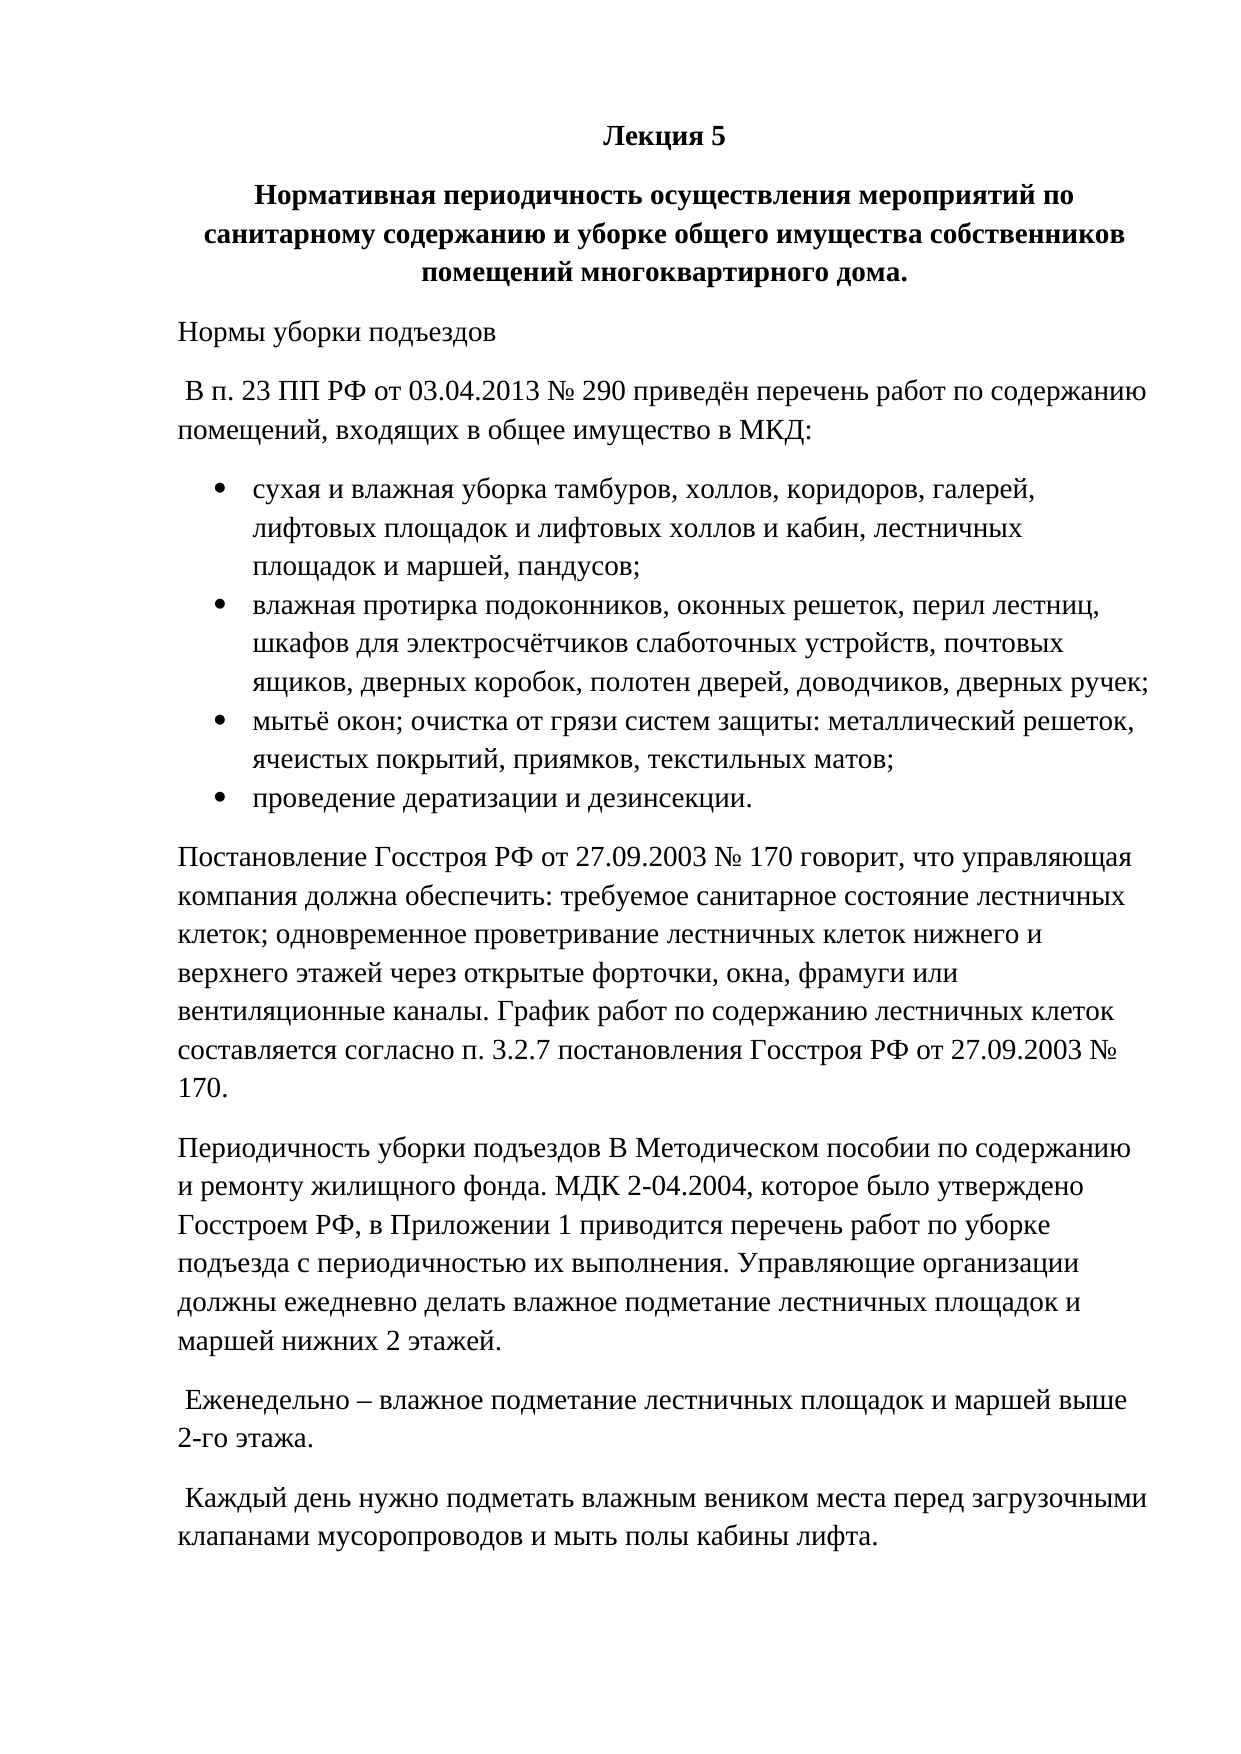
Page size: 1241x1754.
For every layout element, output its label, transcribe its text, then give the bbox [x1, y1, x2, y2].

text Каждый день нужно подметать влажным веником места перед загрузочными клапанами мусоропроводов и мыть полы кабины лифта. [177, 1480, 1152, 1552]
text Нормативная периодичность осуществления мероприятий по санитарному содержанию и уборке общего имущества собственников помещений многоквартирного дома. [177, 177, 1152, 288]
list влажная протирка подоконников, оконных решеток, перил лестниц, шкафов для электросчётчиков слаботочных устройств, почтовых ящиков, дверных коробок, полотен дверей, доводчиков, дверных ручек; [215, 587, 1152, 698]
list мытьё окон; очистка от грязи систем защиты: металлический решеток, ячеистых покрытий, приямков, текстильных матов; [215, 703, 1152, 775]
text Нормы уборки подъездов [177, 314, 1152, 347]
text Постановление Госстроя РФ от 27.09.2003 № 170 говорит, что управляющая компания должна обеспечить: требуемое санитарное состояние лестничных клеток; одновременное проветривание лестничных клеток нижнего и верхнего этажей через открытые форточки, окна, фрамуги или вентиляционные каналы. График работ по содержанию лестничных клеток составляется согласно п. 3.2.7 постановления Госстроя РФ от 27.09.2003 № 170. [177, 839, 1152, 1104]
text В п. 23 ПП РФ от 03.04.2013 № 290 приведён перечень работ по содержанию помещений, входящих в общее имущество в МКД: [177, 373, 1152, 445]
list сухая и влажная уборка тамбуров, холлов, коридоров, галерей, лифтовых площадок и лифтовых холлов и кабин, лестничных площадок и маршей, пандусов; [215, 471, 1152, 582]
text Лекция 5 [177, 118, 1152, 152]
text Еженедельно – влажное подметание лестничных площадок и маршей выше 2-го этажа. [177, 1382, 1152, 1454]
text Периодичность уборки подъездов В Методическом пособии по содержанию и ремонту жилищного фонда. МДК 2-04.2004, которое было утверждено Госстроем РФ, в Приложении 1 приводится перечень работ по уборке подъезда с периодичностью их выполнения. Управляющие организации должны ежедневно делать влажное подметание лестничных площадок и маршей нижних 2 этажей. [177, 1130, 1152, 1356]
list проведение дератизации и дезинсекции. [215, 780, 1152, 813]
